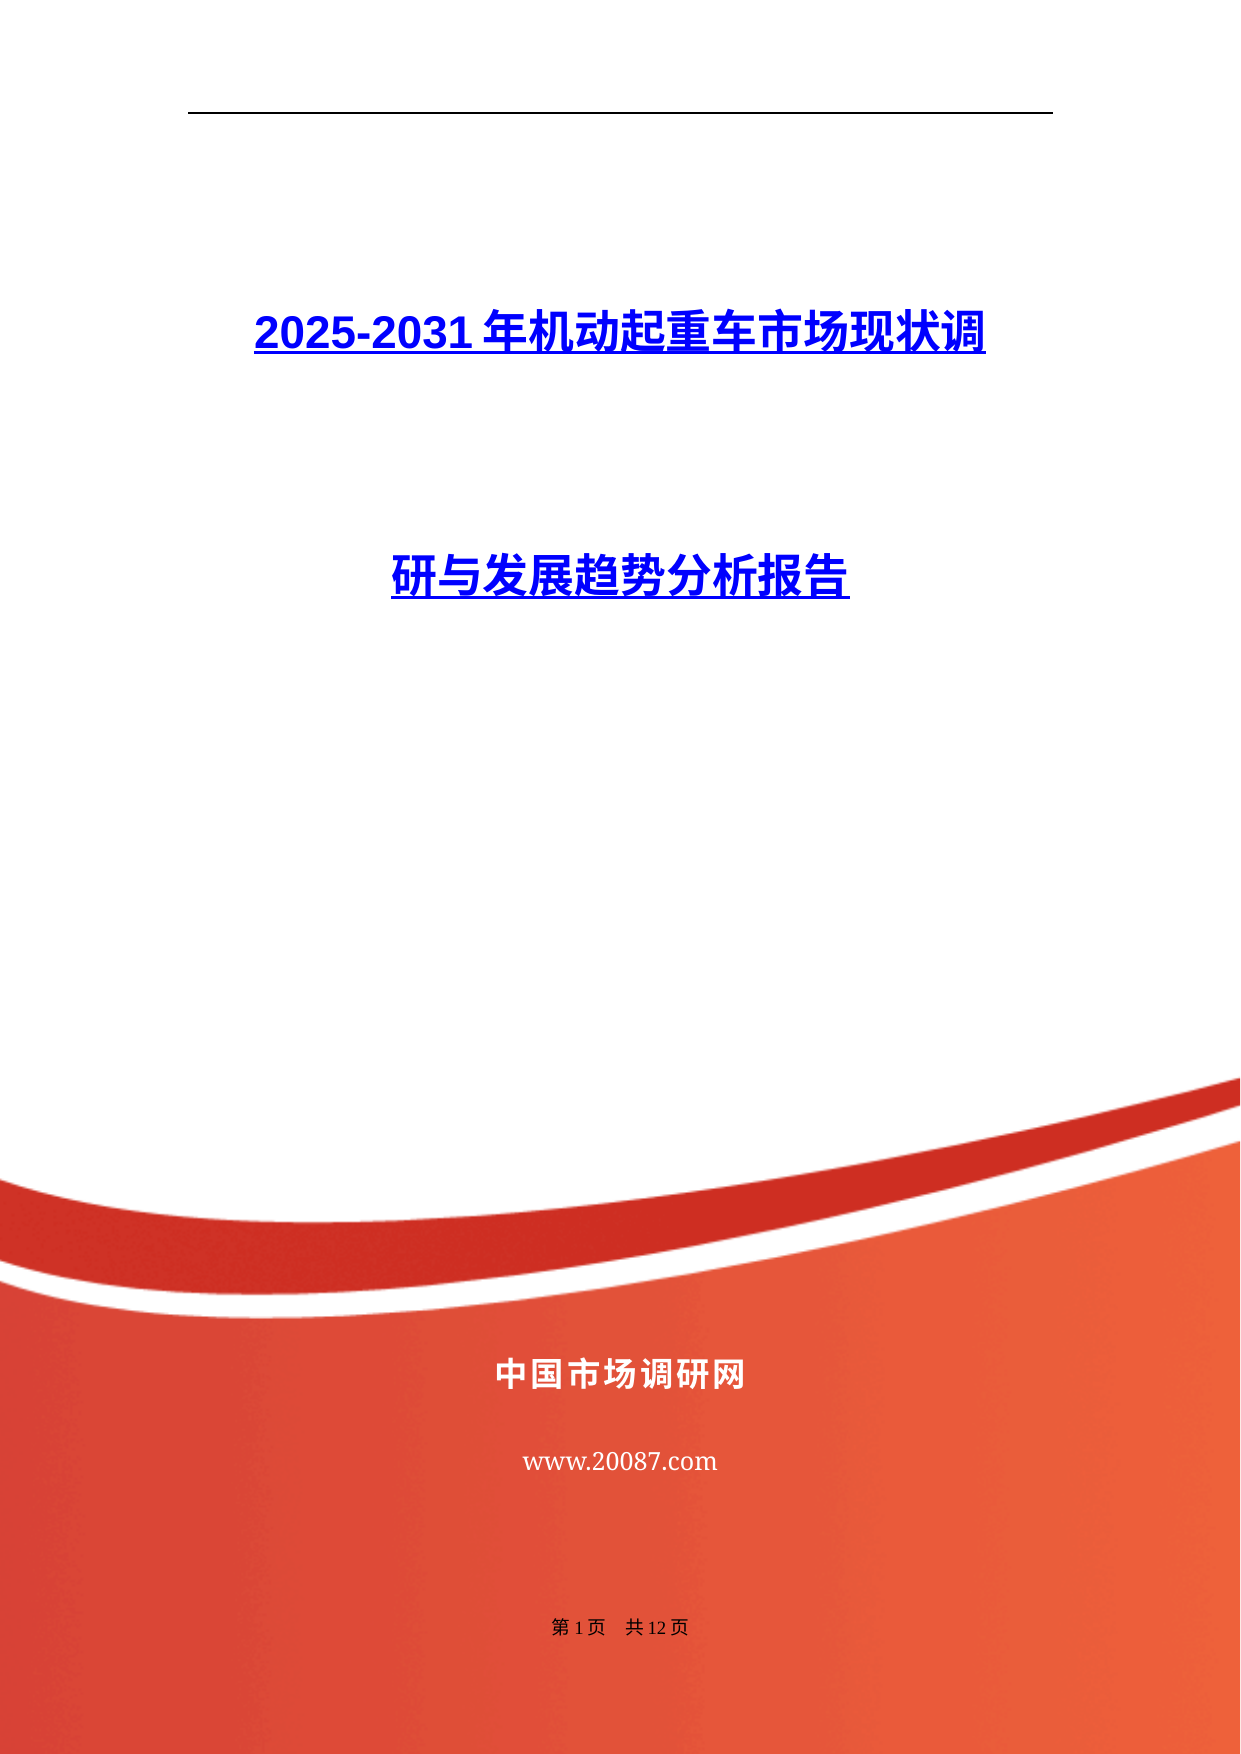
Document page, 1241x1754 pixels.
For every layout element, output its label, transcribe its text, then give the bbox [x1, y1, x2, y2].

subtitle 中国市场调研网 [187, 1339, 1053, 1404]
table_header 2025-2031年机动起重车市场现状调研与发展趋势分析报告 [188, 207, 1053, 773]
picture [0, 1006, 1241, 1754]
text www.20087.com [187, 1428, 1053, 1493]
